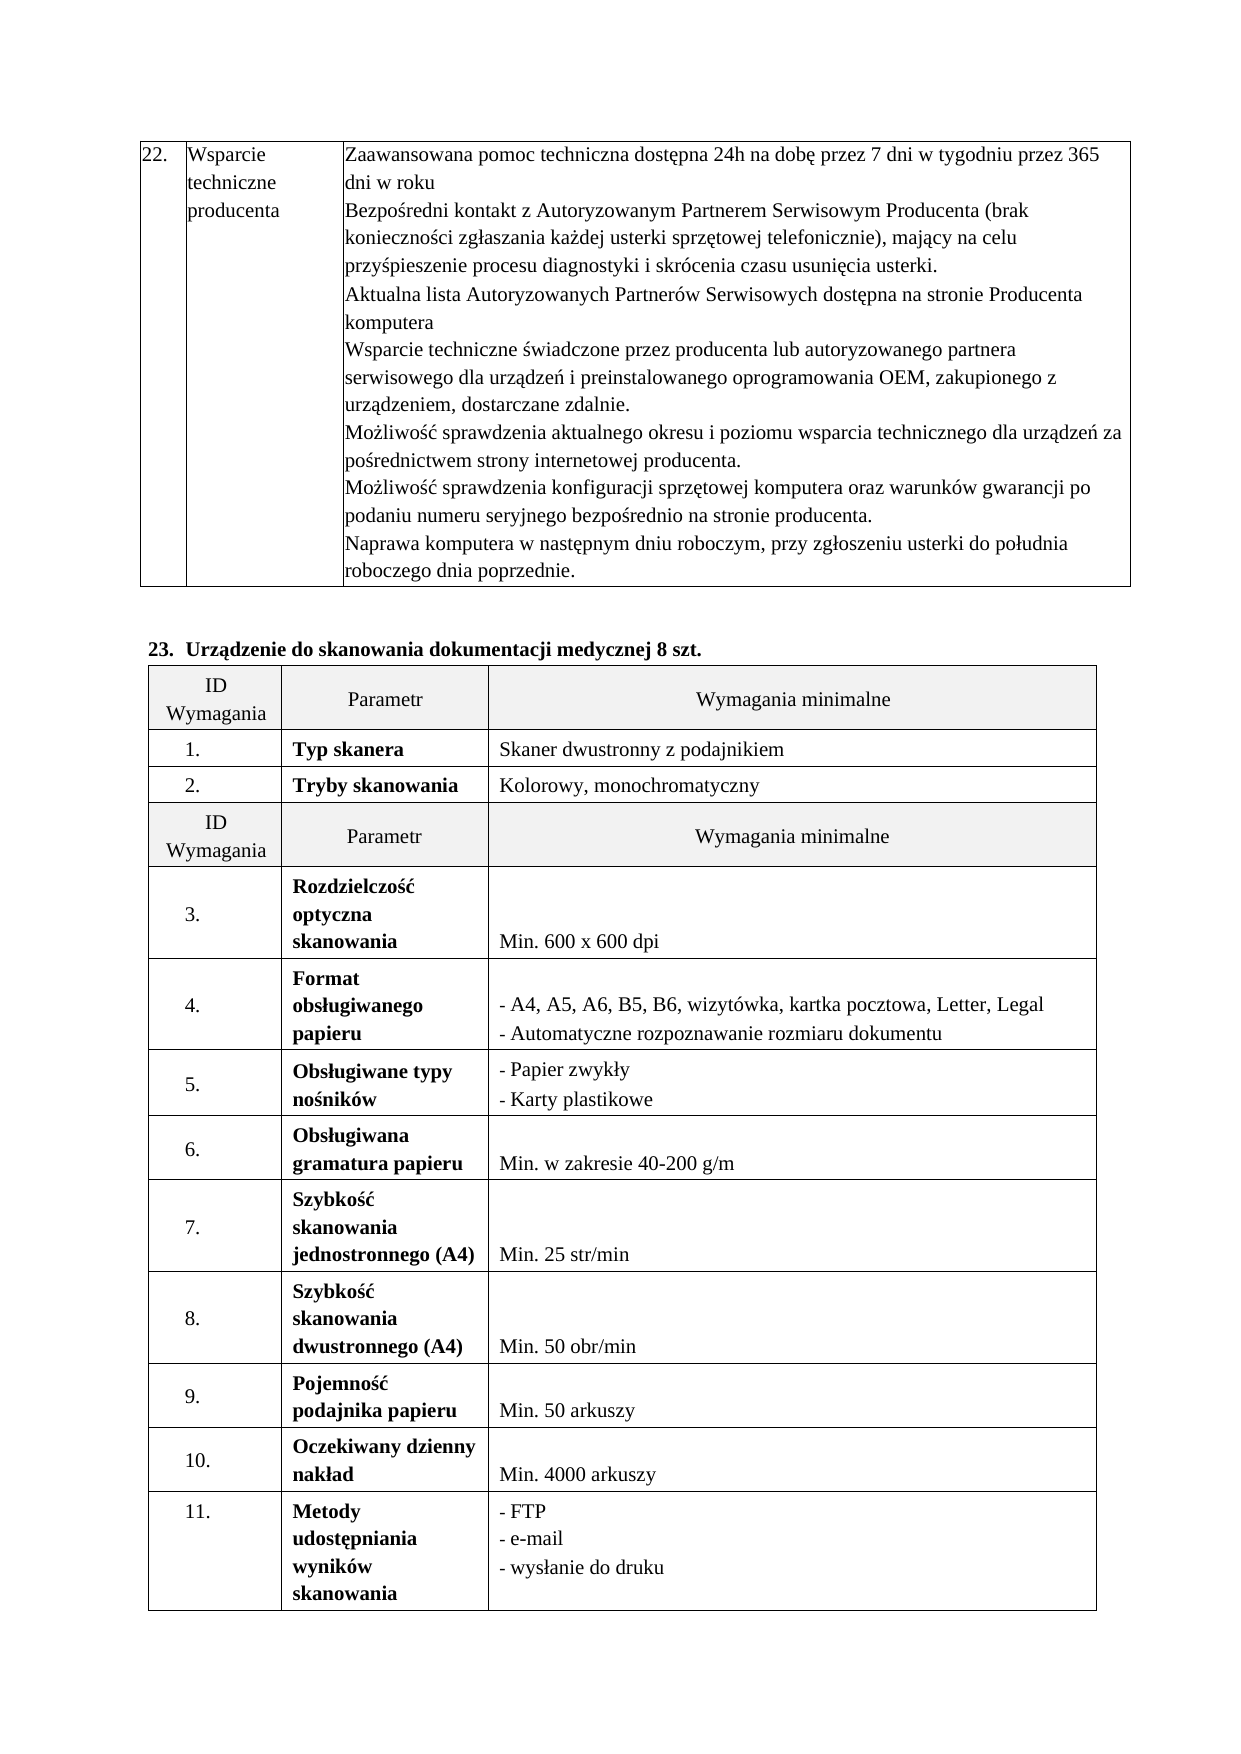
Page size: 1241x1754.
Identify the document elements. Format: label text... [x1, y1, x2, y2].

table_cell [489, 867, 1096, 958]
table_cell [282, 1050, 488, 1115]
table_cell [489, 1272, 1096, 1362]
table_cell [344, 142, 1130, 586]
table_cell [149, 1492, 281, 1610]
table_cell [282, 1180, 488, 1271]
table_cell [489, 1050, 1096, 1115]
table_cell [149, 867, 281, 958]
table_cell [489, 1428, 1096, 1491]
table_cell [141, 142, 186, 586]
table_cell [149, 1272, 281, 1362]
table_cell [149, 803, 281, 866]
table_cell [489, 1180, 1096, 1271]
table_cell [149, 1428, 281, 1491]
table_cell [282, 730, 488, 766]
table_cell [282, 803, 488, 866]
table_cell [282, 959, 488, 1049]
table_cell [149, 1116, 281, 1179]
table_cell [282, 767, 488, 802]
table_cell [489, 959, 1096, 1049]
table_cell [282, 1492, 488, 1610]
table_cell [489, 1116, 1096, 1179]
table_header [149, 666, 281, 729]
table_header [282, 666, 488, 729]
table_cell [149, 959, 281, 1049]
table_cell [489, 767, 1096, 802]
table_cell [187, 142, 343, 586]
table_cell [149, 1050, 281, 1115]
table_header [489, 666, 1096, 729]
list Urządzenie do skanowania dokumentacji medycznej 8 szt. [148, 637, 1122, 661]
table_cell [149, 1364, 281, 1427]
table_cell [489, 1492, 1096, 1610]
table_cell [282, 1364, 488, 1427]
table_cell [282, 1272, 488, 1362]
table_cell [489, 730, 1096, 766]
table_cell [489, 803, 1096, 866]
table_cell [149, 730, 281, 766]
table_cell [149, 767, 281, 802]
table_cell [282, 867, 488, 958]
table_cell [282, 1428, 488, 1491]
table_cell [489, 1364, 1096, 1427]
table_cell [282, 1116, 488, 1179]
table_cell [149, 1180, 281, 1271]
